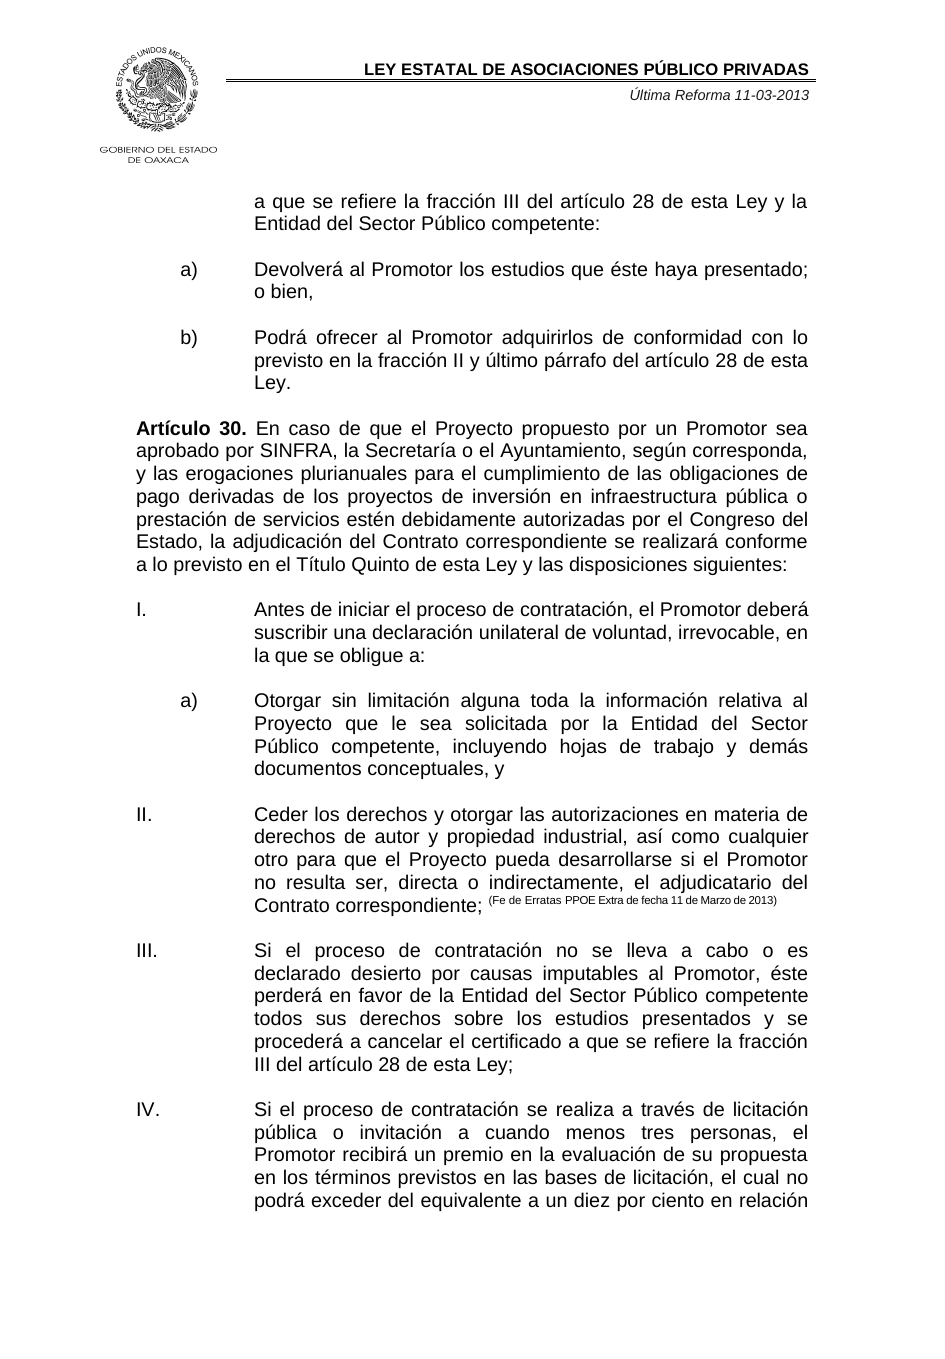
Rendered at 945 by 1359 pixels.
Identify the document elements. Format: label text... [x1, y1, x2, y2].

list Si el proceso de contratación no se lleva a cabo o es declarado desierto por causas imputables al Promotor, éste perderá en favor de la Entidad del Sector Público competente todos sus derechos sobre los estudios presentados y se procederá a cancelar el certificado a que se refiere la fracción III del artículo 28 de esta Ley; [136, 939, 809, 1075]
list Ceder los derechos y otorgar las autorizaciones en materia de derechos de autor y propiedad industrial, así como cualquier otro para que el Proyecto pueda desarrollarse si el Promotor no resulta ser, directa o indirectamente, el adjudicatario del Contrato correspondiente; (Fe de Erratas PPOE Extra de fecha 11 de Marzo de 2013) [136, 803, 809, 916]
text Devolverá al Promotor los estudios que éste haya presentado; o bien, [180, 258, 809, 303]
text Podrá ofrecer al Promotor adquirirlos de conformidad con lo previsto en la fracción II y último párrafo del artículo 28 de esta Ley. [180, 326, 809, 394]
picture [97, 44, 220, 166]
list Antes de iniciar el proceso de contratación, el Promotor deberá suscribir una declaración unilateral de voluntad, irrevocable, en la que se obligue a: [136, 598, 809, 666]
list Artículo 30. En caso de que el Proyecto propuesto por un Promotor sea aprobado por SINFRA, la Secretaría o el Ayuntamiento, según corresponda, y las erogaciones plurianuales para el cumplimiento de las obligaciones de pago derivadas de los proyectos de inversión en infraestructura pública o prestación de servicios estén debidamente autorizadas por el Congreso del Estado, la adjudicación del Contrato correspondiente se realizará conforme a lo previsto en el Título Quinto de esta Ley y las disposiciones siguientes: [136, 417, 809, 576]
list Otorgar sin limitación alguna toda la información relativa al Proyecto que le sea solicitada por la Entidad del Sector Público competente, incluyendo hojas de trabajo y demás documentos conceptuales, y [180, 689, 809, 780]
